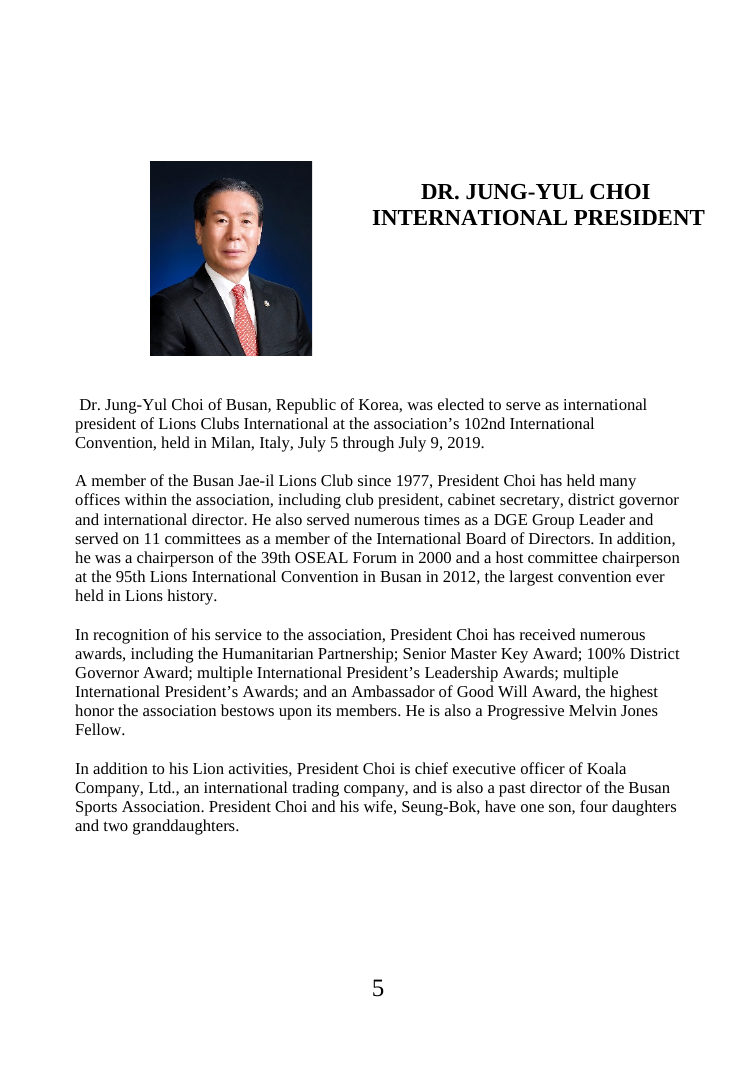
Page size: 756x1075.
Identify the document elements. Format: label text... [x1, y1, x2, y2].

picture [150, 161, 313, 356]
text In recognition of his service to the association, President Choi has received numerous awards, including the Humanitarian Partnership; Senior Master Key Award; 100% District Governor Award; multiple International President’s Leadership Awards; multiple International President’s Awards; and an Ambassador of Good Will Award, the highest honor the association bestows upon its members. He is also a Progressive Melvin Jones Fellow. [75, 624, 681, 739]
text Dr. Jung-Yul Choi of Busan, Republic of Korea, was elected to serve as international president of Lions Clubs International at the association’s 102nd International Convention, held in Milan, Italy, July 5 through July 9, 2019. [75, 394, 681, 452]
text A member of the Busan Jae-il Lions Club since 1977, President Choi has held many offices within the association, including club president, cabinet secretary, district governor and international director. He also served numerous times as a DGE Group Leader and served on 11 committees as a member of the International Board of Directors. In addition, he was a chairperson of the 39th OSEAL Forum in 2000 and a host committee chairperson at the 95th Lions International Convention in Busan in 2012, the largest convention ever held in Lions history. [75, 471, 681, 605]
text In addition to his Lion activities, President Choi is chief executive officer of Koala Company, Ltd., an international trading company, and is also a past director of the Busan Sports Association. President Choi and his wife, Seung-Bok, have one son, four daughters and two granddaughters. [75, 758, 681, 835]
